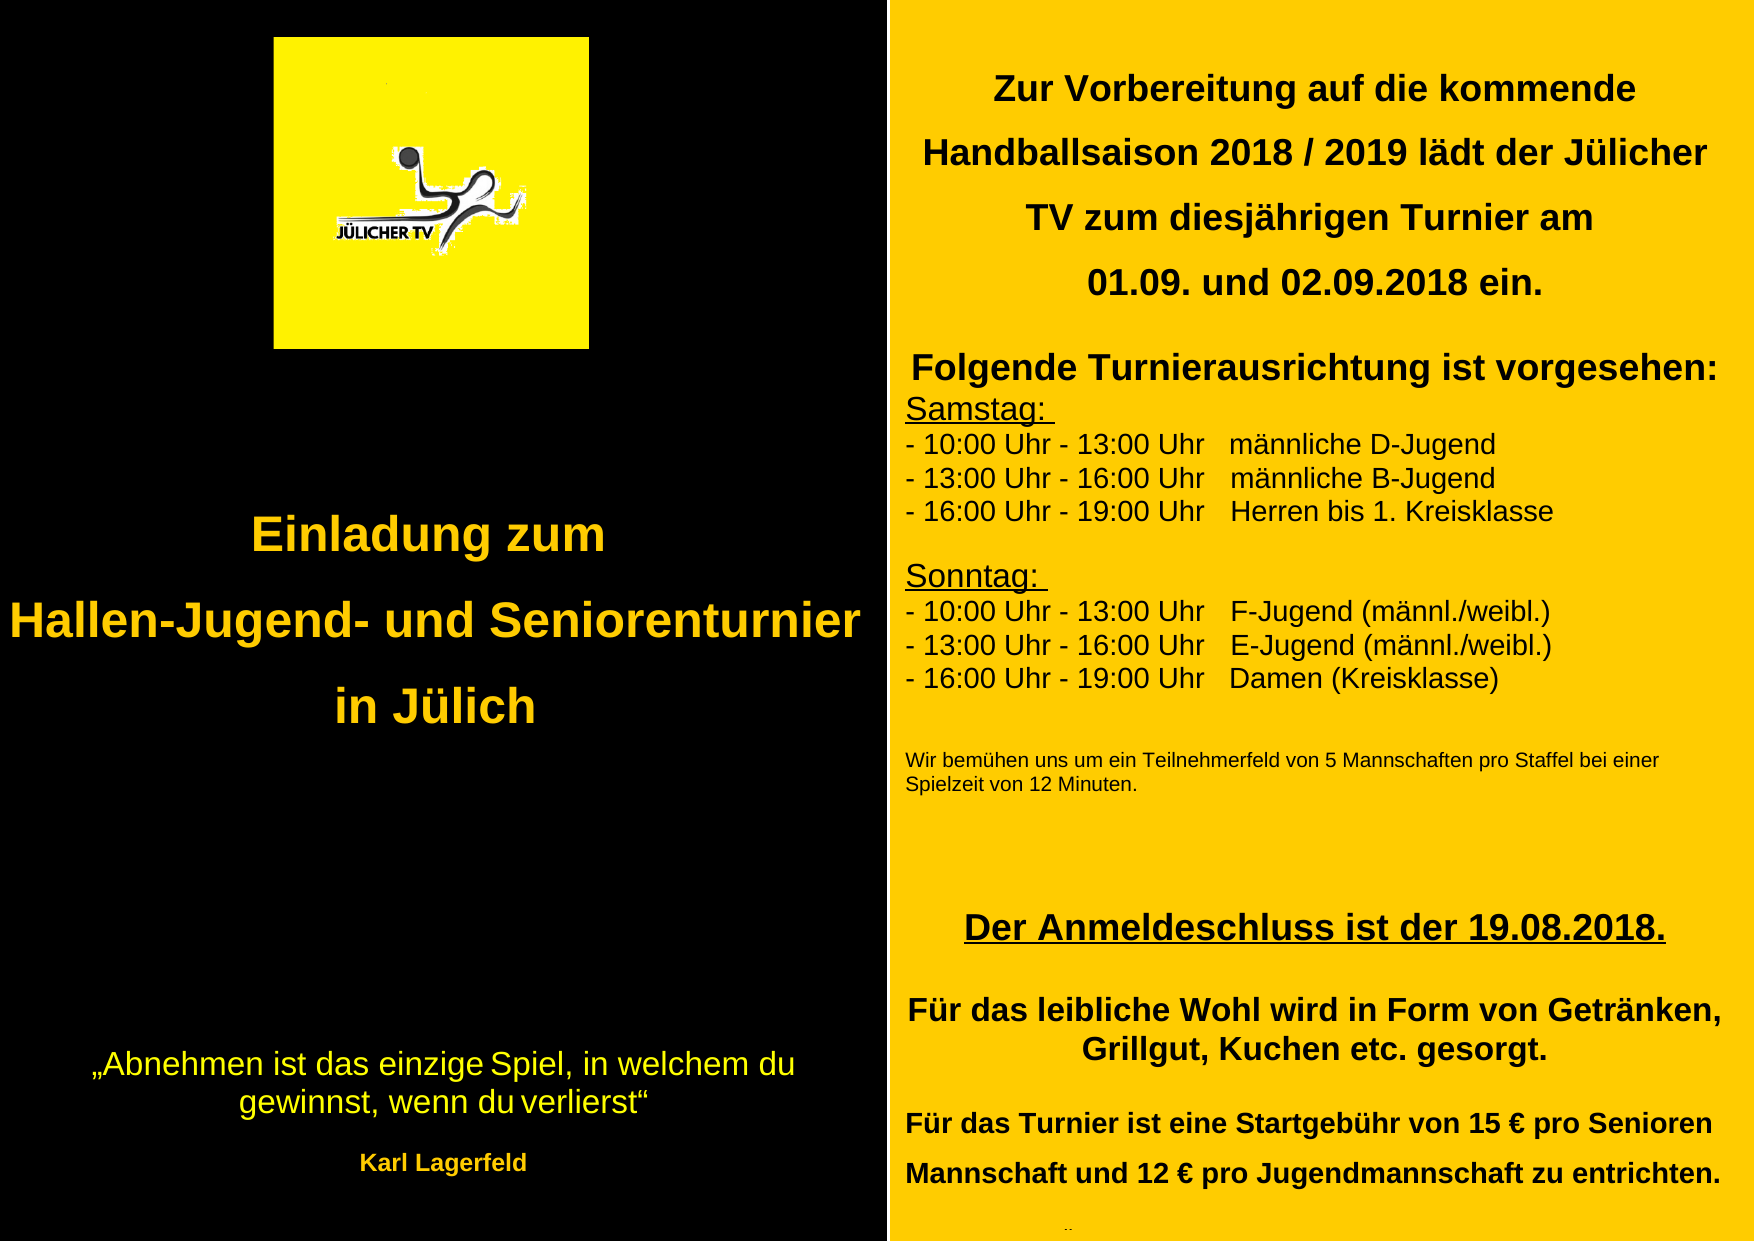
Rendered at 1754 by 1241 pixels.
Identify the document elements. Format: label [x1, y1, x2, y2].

picture [273, 37, 589, 349]
